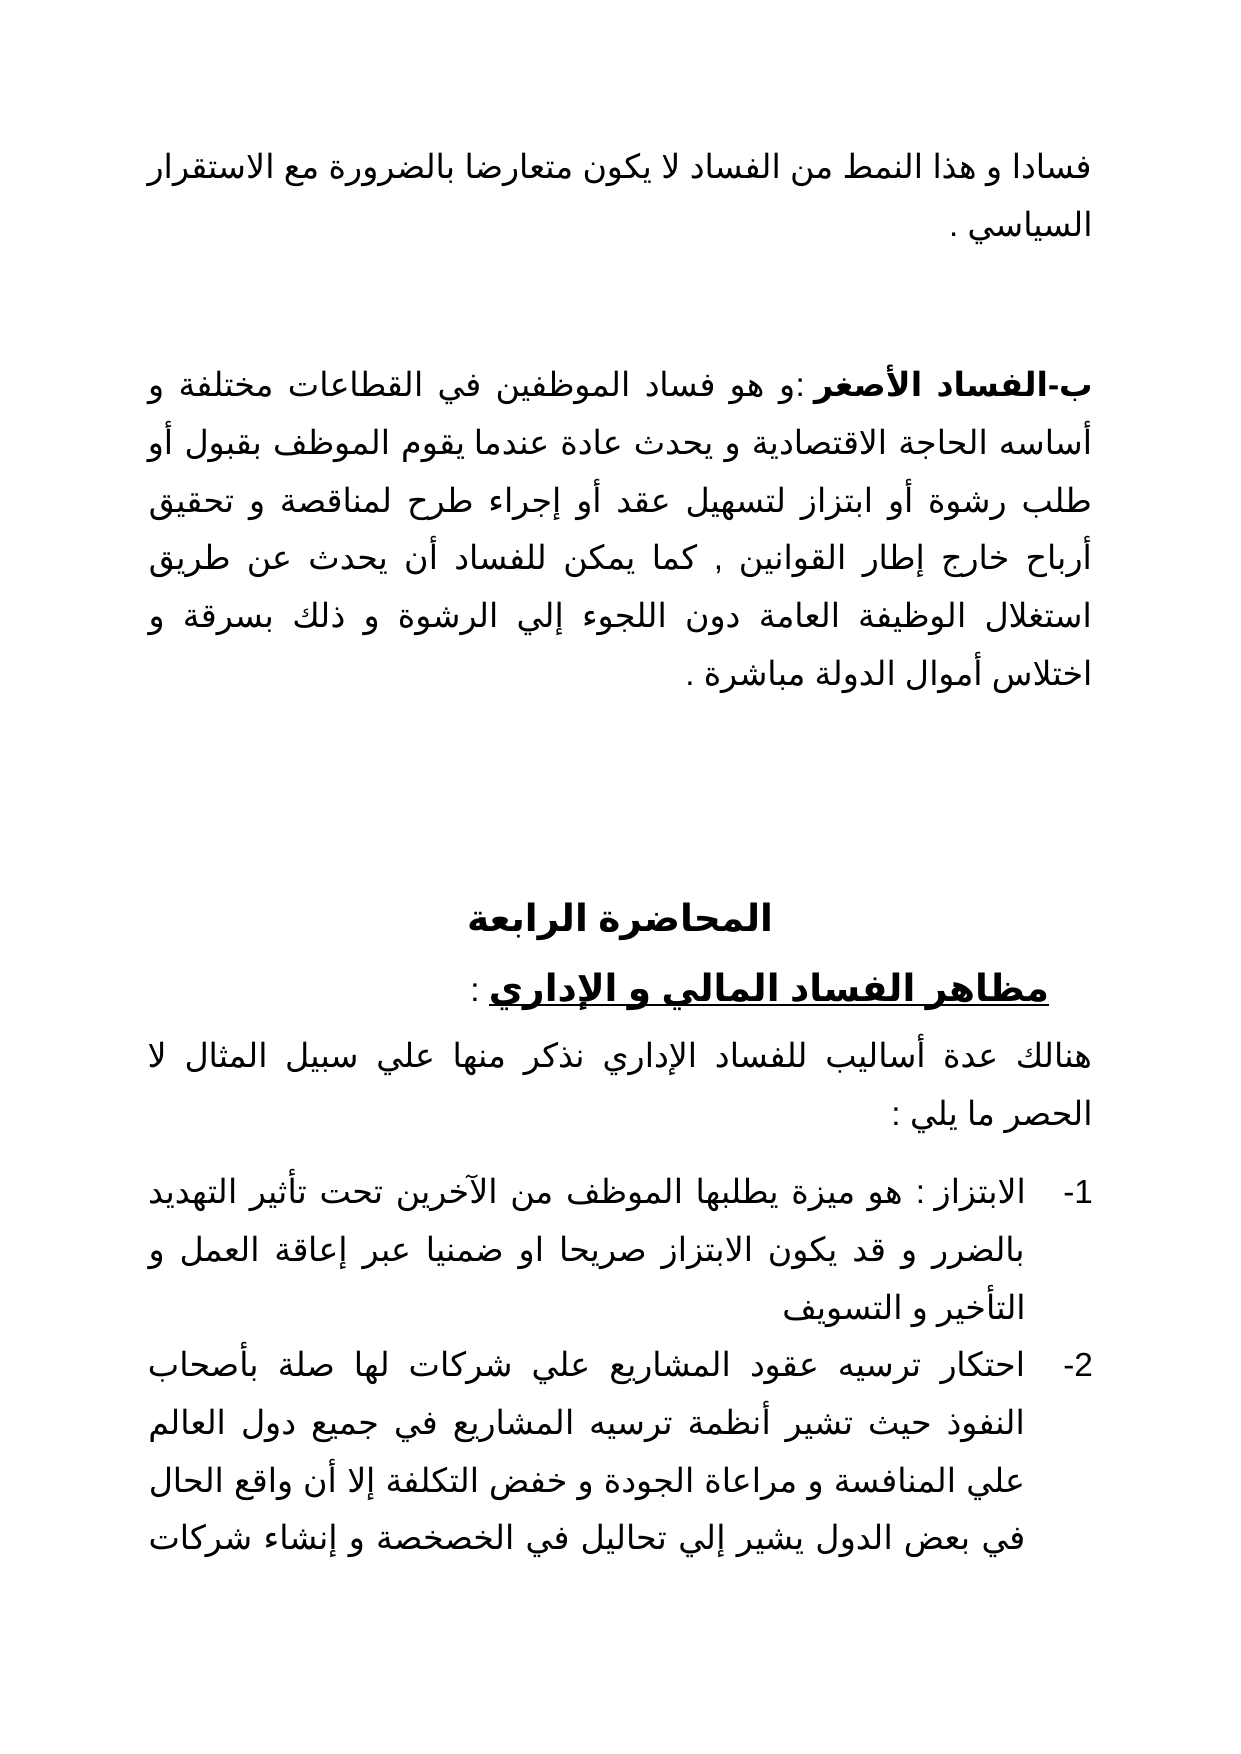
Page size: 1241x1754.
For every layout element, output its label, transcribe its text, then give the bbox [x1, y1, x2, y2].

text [148, 148, 1093, 244]
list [148, 1345, 1063, 1557]
text مظاهر الفساد المالي و الإداري : [148, 966, 1093, 1009]
text ب-الفساد الأصغر :و هو فساد الموظفين في القطاعات مختلفة و أساسه الحاجة الاقتصادية و يحدث عادة عندما يقوم الموظف بقبول أو طلب رشوة أو ابتزاز لتسهيل عقد أو إجراء طرح لمناقصة و تحقيق أرباح خارج إطار القوانين , كما يمكن للفساد أن يحدث عن طريق استغلال الوظيفة العامة دون اللجوء إلي الرشوة و ذلك بسرقة و اختلاس أموال الدولة مباشرة . [148, 366, 1093, 692]
list الابتزاز : هو ميزة يطلبها الموظف من الآخرين تحت تأثير التهديد بالضرر و قد يكون الابتزاز صريحا او ضمنيا عبر إعاقة العمل و التأخير و التسويف [148, 1173, 1063, 1326]
text هنالك عدة أساليب للفساد الإداري نذكر منها علي سبيل المثال لا الحصر ما يلي : [148, 1037, 1093, 1133]
text المحاضرة الرابعة [148, 896, 1093, 939]
